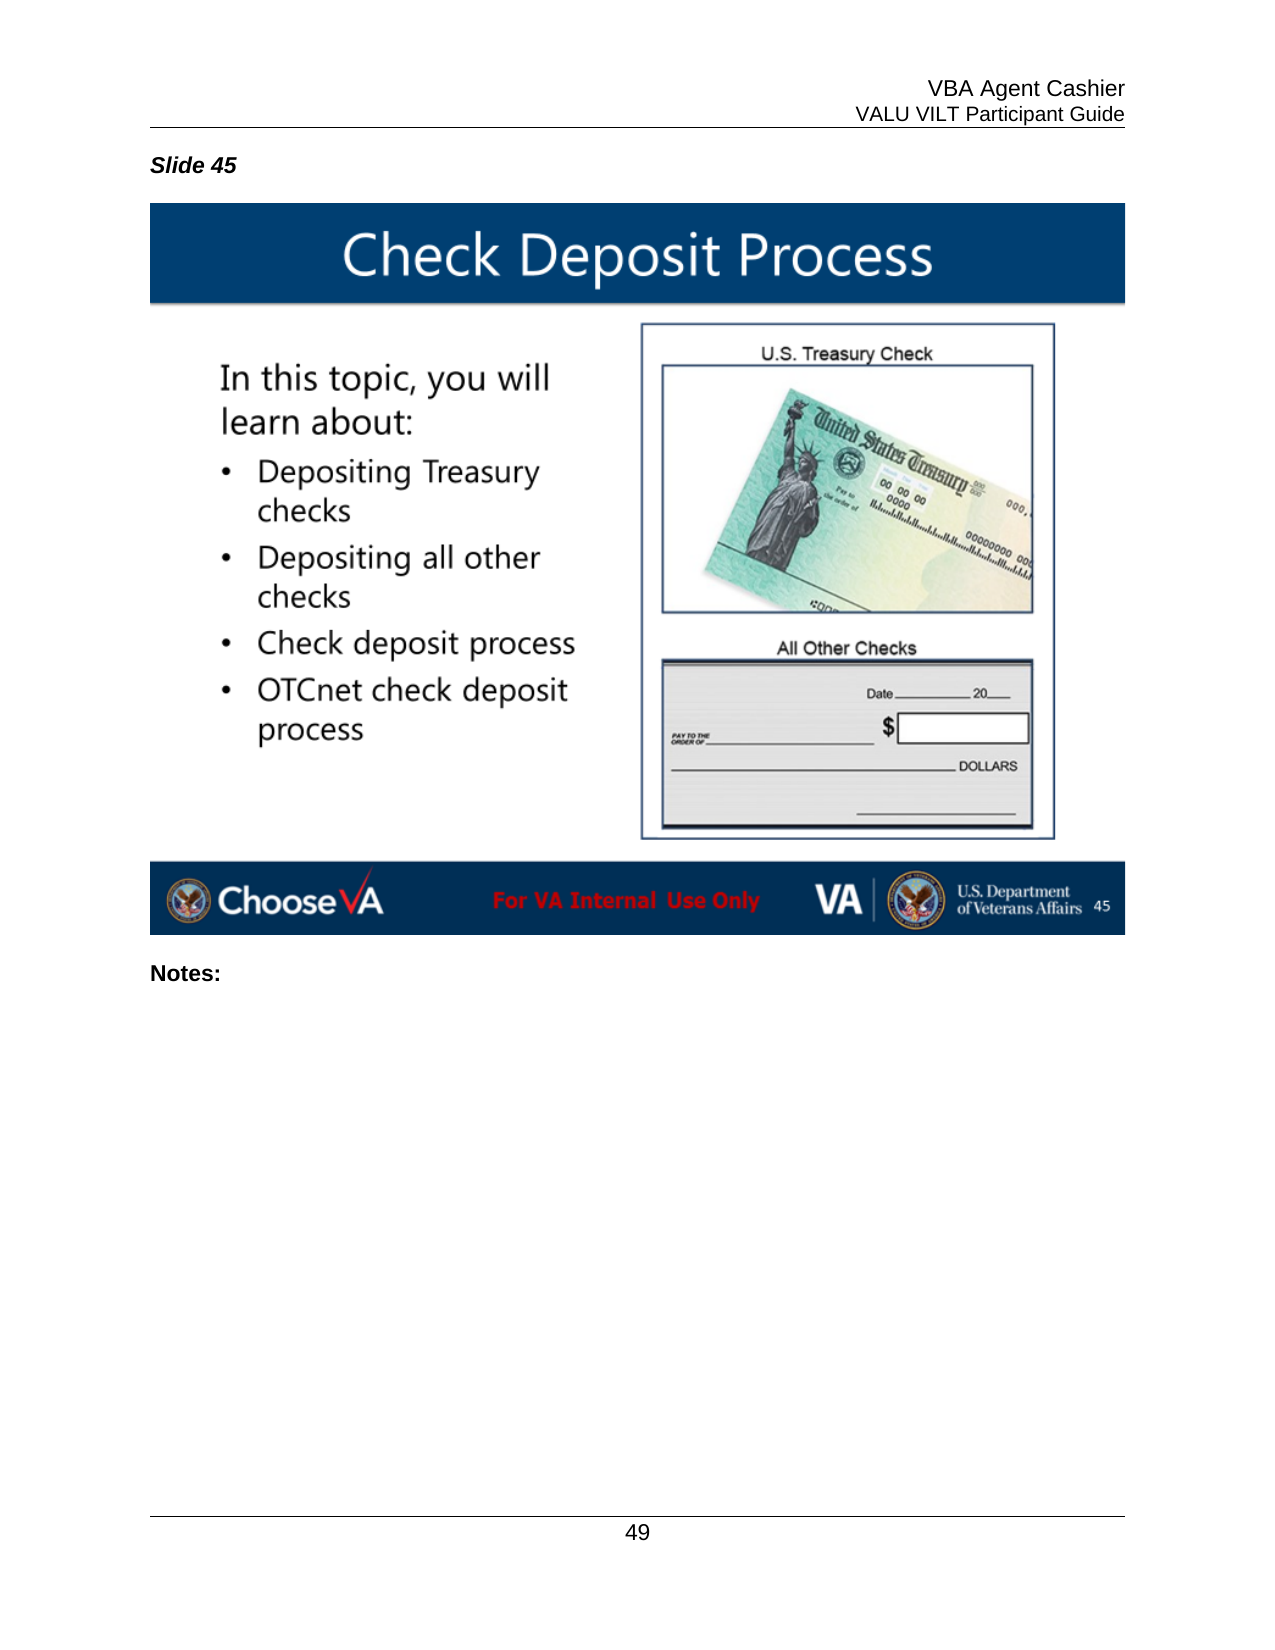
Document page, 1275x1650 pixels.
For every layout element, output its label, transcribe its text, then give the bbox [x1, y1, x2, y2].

picture [150, 203, 1125, 935]
text Notes: [150, 960, 1125, 986]
subtitle Slide 45 [150, 152, 1125, 179]
